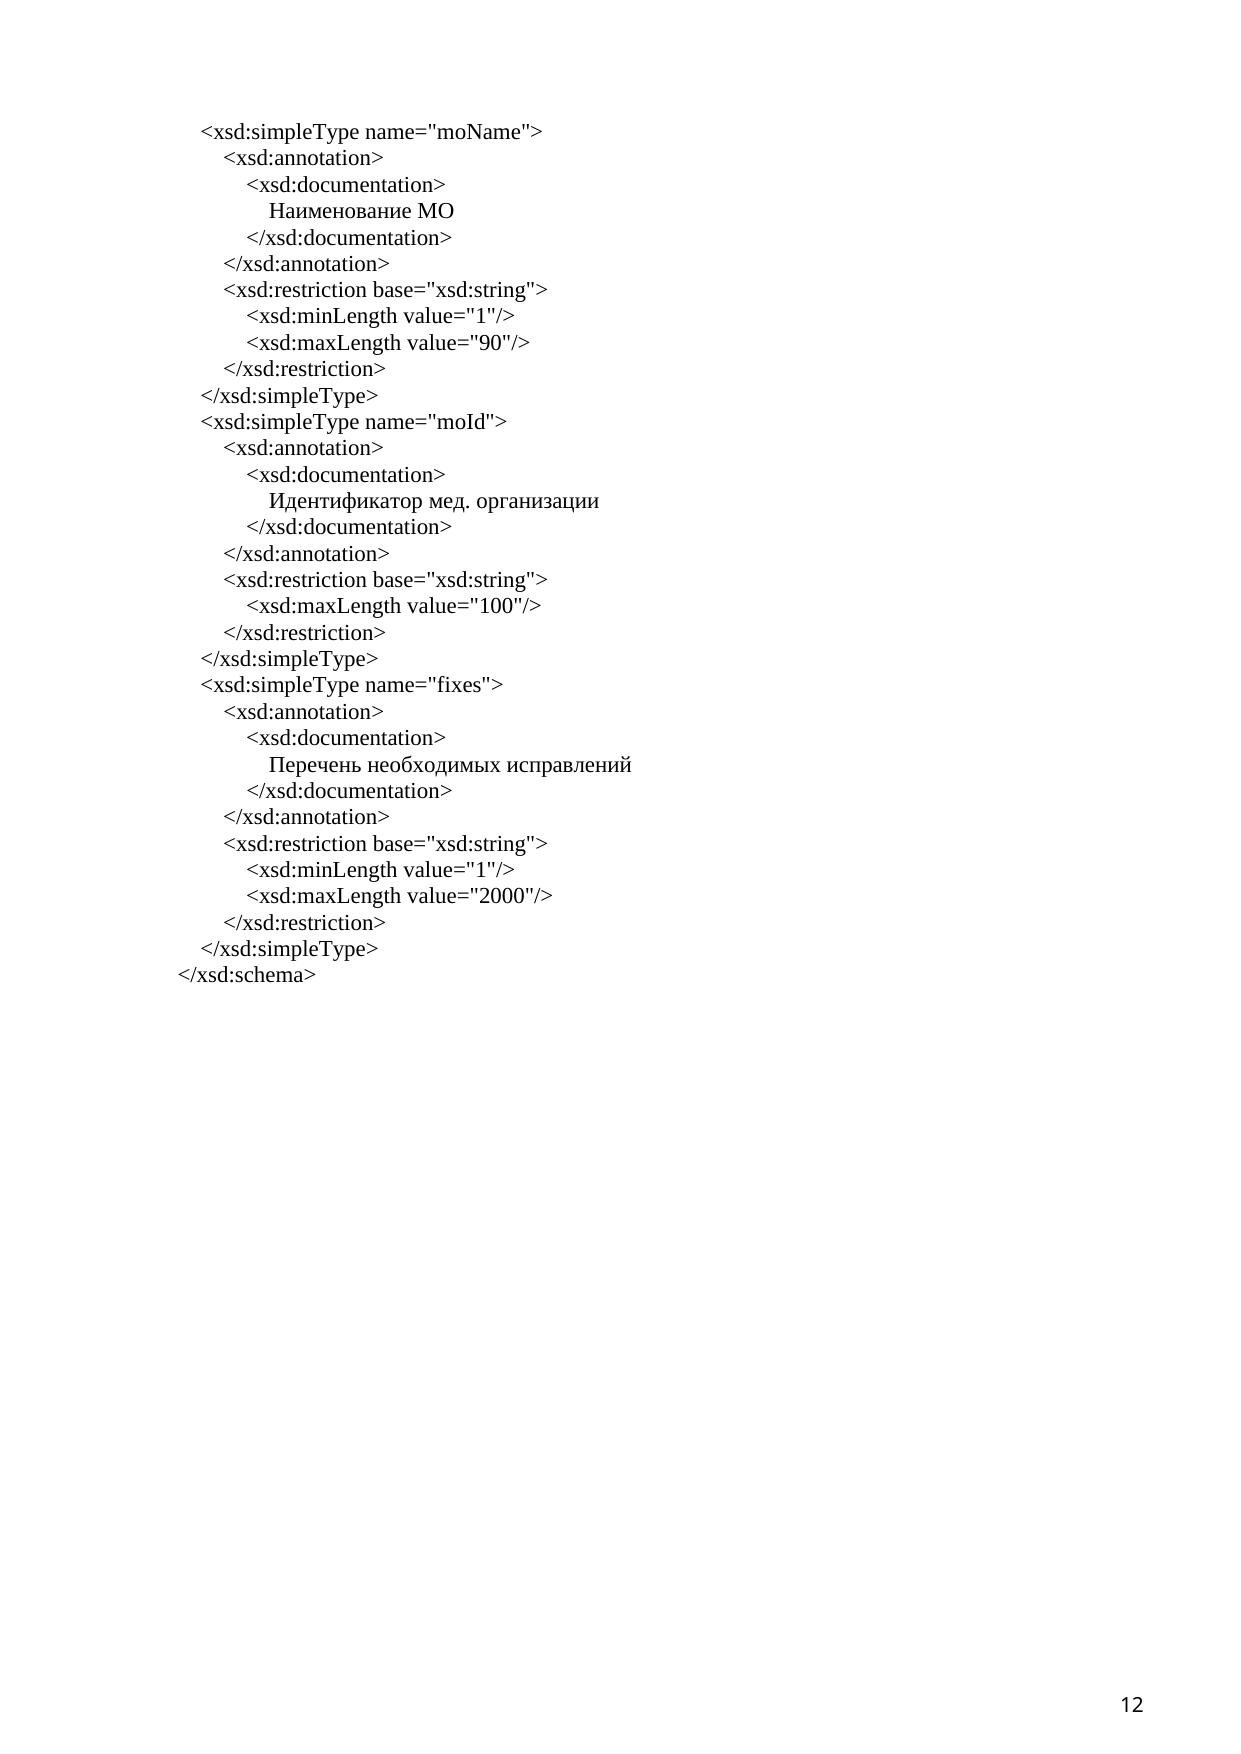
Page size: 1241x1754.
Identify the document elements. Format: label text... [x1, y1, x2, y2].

text <xsd:maxLength value="2000"/> [177, 882, 1152, 909]
text <xsd:maxLength value="90"/> [177, 329, 1152, 355]
text </xsd:annotation> [177, 803, 1152, 830]
text <xsd:documentation> [177, 461, 1152, 487]
text <xsd:simpleType name="moName"> [177, 118, 1152, 144]
text Наименование МО [177, 197, 1152, 223]
text </xsd:simpleType> [177, 935, 1152, 961]
text <xsd:restriction base="xsd:string"> [177, 276, 1152, 303]
text Идентификатор мед. организации [177, 487, 1152, 513]
text <xsd:simpleType name="moId"> [177, 408, 1152, 434]
text </xsd:restriction> [177, 355, 1152, 382]
text <xsd:restriction base="xsd:string"> [177, 566, 1152, 592]
text <xsd:annotation> [177, 698, 1152, 724]
text </xsd:simpleType> [177, 645, 1152, 672]
text </xsd:annotation> [177, 250, 1152, 276]
text <xsd:maxLength value="100"/> [177, 592, 1152, 619]
text </xsd:documentation> [177, 777, 1152, 803]
text <xsd:simpleType name="fixes"> [177, 672, 1152, 698]
text </xsd:simpleType> [177, 382, 1152, 408]
text </xsd:restriction> [177, 619, 1152, 645]
text <xsd:documentation> [177, 171, 1152, 197]
text <xsd:annotation> [177, 144, 1152, 171]
text <xsd:annotation> [177, 434, 1152, 461]
text <xsd:documentation> [177, 724, 1152, 751]
text </xsd:documentation> [177, 223, 1152, 250]
text Перечень необходимых исправлений [177, 751, 1152, 777]
text <xsd:restriction base="xsd:string"> [177, 830, 1152, 856]
text </xsd:schema> [177, 961, 1152, 988]
text </xsd:restriction> [177, 909, 1152, 935]
text <xsd:minLength value="1"/> [177, 856, 1152, 882]
text <xsd:minLength value="1"/> [177, 303, 1152, 329]
text </xsd:documentation> [177, 513, 1152, 540]
text </xsd:annotation> [177, 540, 1152, 566]
